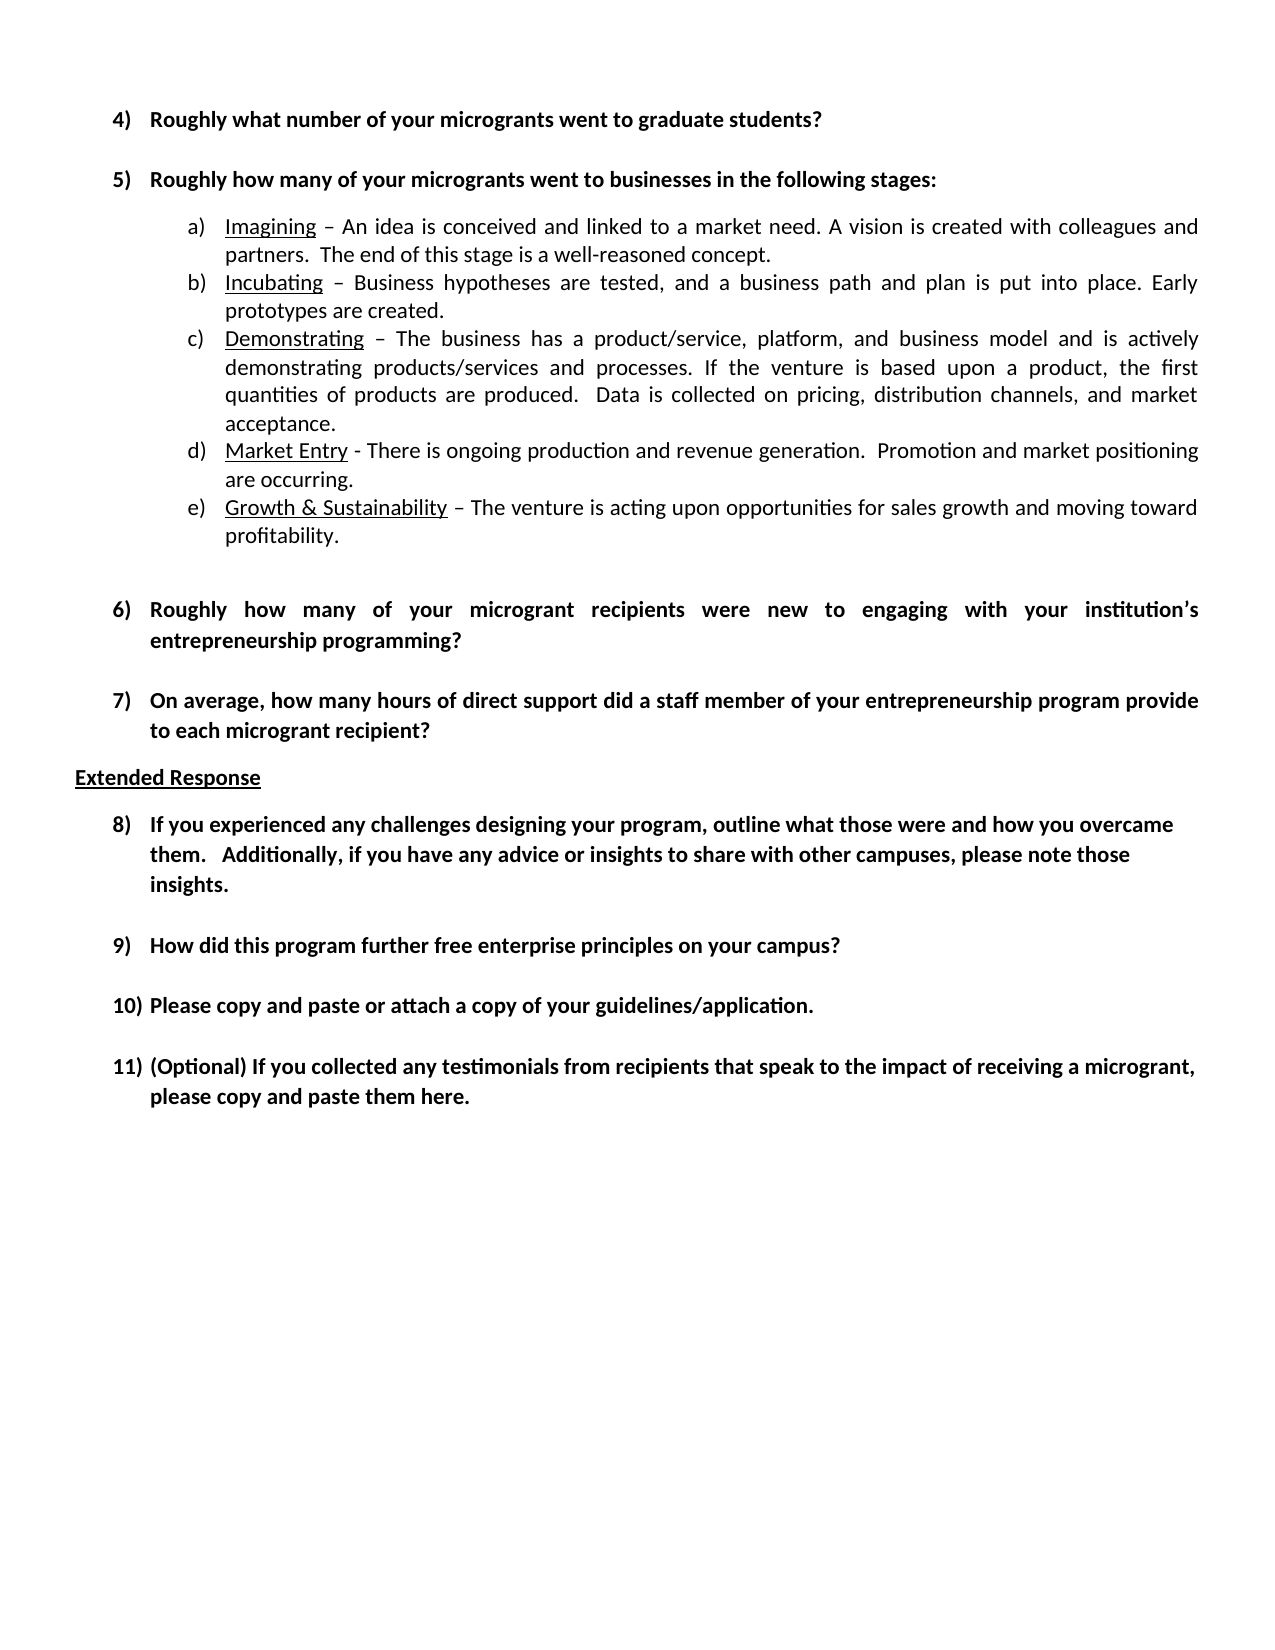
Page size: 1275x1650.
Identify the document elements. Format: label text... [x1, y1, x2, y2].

list On average, how many hours of direct support did a staff member of your entrepreneurship program provide to each microgrant recipient? [112, 686, 1200, 744]
list (Optional) If you collected any testimonials from recipients that speak to the impact of receiving a microgrant, please copy and paste them here. [112, 1052, 1200, 1110]
list How did this program further free enterprise principles on your campus? [112, 931, 1200, 959]
list Demonstrating – The business has a product/service, platform, and business model and is actively demonstrating products/services and processes. If the venture is based upon a product, the first quantities of products are produced. Data is collected on pricing, distribution channels, and market acceptance. [187, 324, 1200, 437]
text Extended Response [75, 763, 1200, 791]
list Roughly what number of your microgrants went to graduate students? [112, 105, 1200, 133]
list Incubating – Business hypotheses are tested, and a business path and plan is put into place. Early prototypes are created. [187, 268, 1200, 324]
list Roughly how many of your microgrant recipients were new to engaging with your institution’s entrepreneurship programming? [112, 596, 1200, 654]
list Please copy and paste or attach a copy of your guidelines/application. [112, 991, 1200, 1019]
list Imagining – An idea is conceived and linked to a market need. A vision is created with colleagues and partners. The end of this stage is a well-reasoned concept. [187, 212, 1200, 268]
list If you experienced any challenges designing your program, outline what those were and how you overcame them. Additionally, if you have any advice or insights to share with other campuses, please note those insights. [112, 810, 1200, 899]
list Growth & Sustainability – The venture is acting upon opportunities for sales growth and moving toward profitability. [187, 493, 1200, 549]
list Roughly how many of your microgrants went to businesses in the following stages: [112, 166, 1200, 194]
list Market Entry - There is ongoing production and revenue generation. Promotion and market positioning are occurring. [187, 437, 1200, 493]
